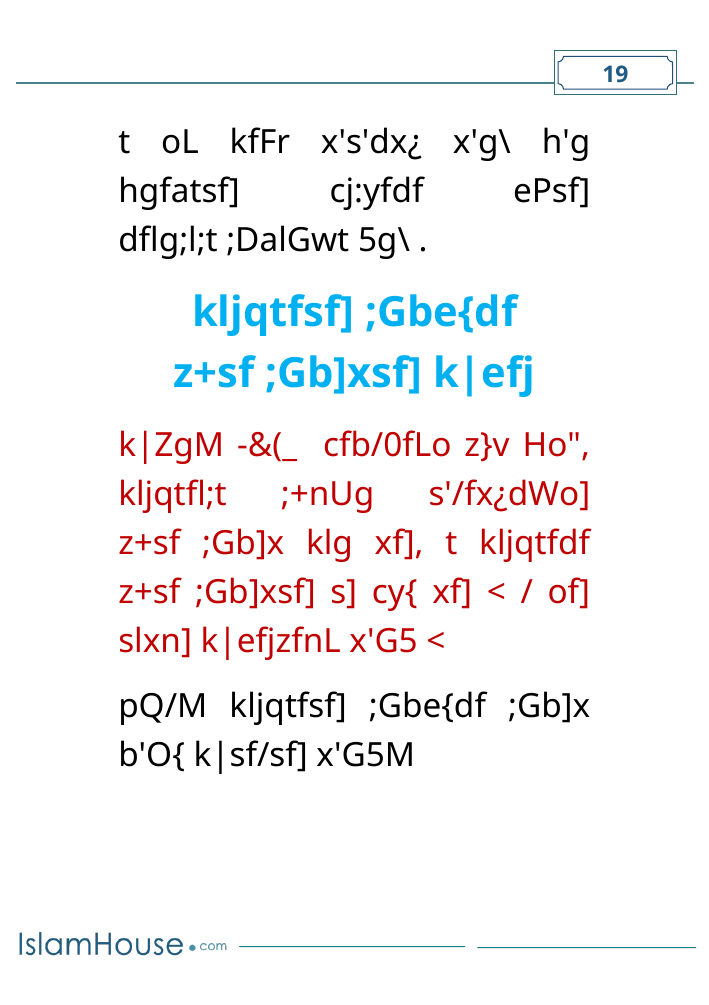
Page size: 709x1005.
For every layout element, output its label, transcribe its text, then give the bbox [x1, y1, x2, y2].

text pQ/M kljqtfsf] ;Gbe{df ;Gb]x b'O{ k|sf/sf] x'G5M [118, 682, 591, 777]
picture [471, 929, 697, 962]
picture [12, 928, 466, 961]
text kljqtfsf] ;Gbe{df z+sf ;Gb]xsf] k|efj [118, 282, 591, 400]
text k|ZgM -&(_ cfb/0fLo z}v Ho", kljqtfl;t ;+nUg s'/fx¿dWo] z+sf ;Gb]x klg xf], t kljqtfdf z+sf ;Gb]xsf] s] cy{ xf] < / of] slxn] k|efjzfnL x'G5 < [118, 421, 591, 662]
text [118, 118, 591, 261]
